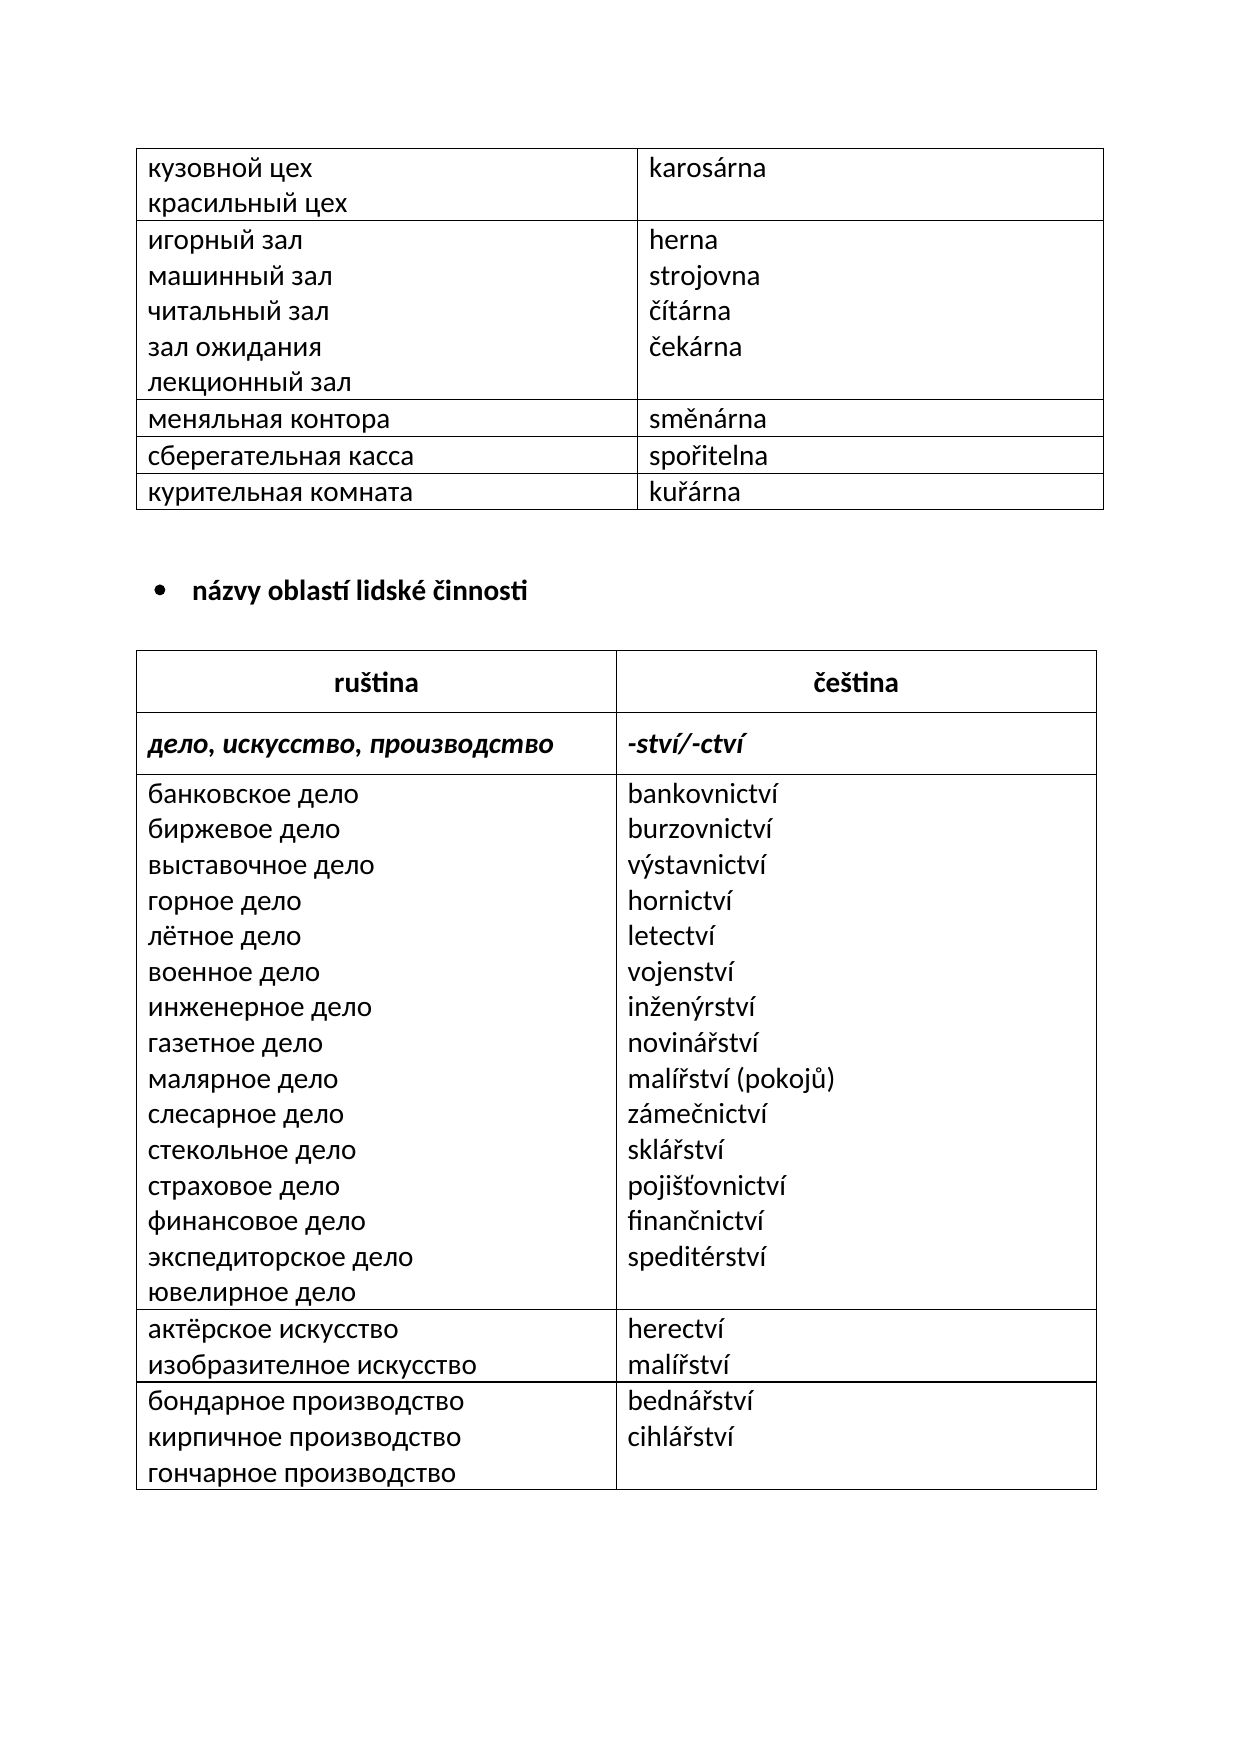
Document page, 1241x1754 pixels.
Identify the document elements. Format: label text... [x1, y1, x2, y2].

table_cell игорный зал машинный зал читальный зал зал ожидания лекционный зал [137, 221, 637, 399]
table_cell сберегательная касса [137, 437, 637, 472]
table_cell bednářství cihlářství hrnčířství [617, 1383, 1096, 1489]
table_cell směnárna [638, 400, 1103, 436]
table_cell меняльная контора [137, 400, 637, 436]
table_cell бондарное производство кирпичное производство гончарное производство [137, 1383, 616, 1489]
table_cell kuřárna [638, 474, 1103, 509]
table_cell bankovnictví burzovnictví výstavnictví hornictví letectví vojenství inženýrství novinářství malířství (pokojů) zámečnictví sklářství pojišťovnictví finančnictví speditérství zlatnictví [617, 775, 1096, 1309]
table_cell дело, искусство, производство [137, 713, 616, 774]
table_cell herna strojovna čítárna čekárna posluchárna [638, 221, 1103, 399]
table_cell банковское дело биржевое дело выставочное дело горное дело лётное дело военное дело инженерное дело газетное дело малярное дело слесарное дело стекольное дело страховое дело финансовое дело экспедиторское дело ювелирное дело [137, 775, 616, 1309]
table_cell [638, 149, 1103, 220]
table_header ruština [137, 651, 616, 712]
table_cell spořitelna [638, 437, 1103, 472]
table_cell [137, 149, 637, 220]
list názvy oblastí lidské činnosti [155, 572, 1093, 607]
table_cell курительная комната [137, 474, 637, 509]
table_cell herectví malířství [617, 1310, 1096, 1381]
table_cell -ství/-ctví [617, 713, 1096, 774]
table_cell актёрское искусство изобразителное искусство [137, 1310, 616, 1381]
table_header čeština [617, 651, 1096, 712]
